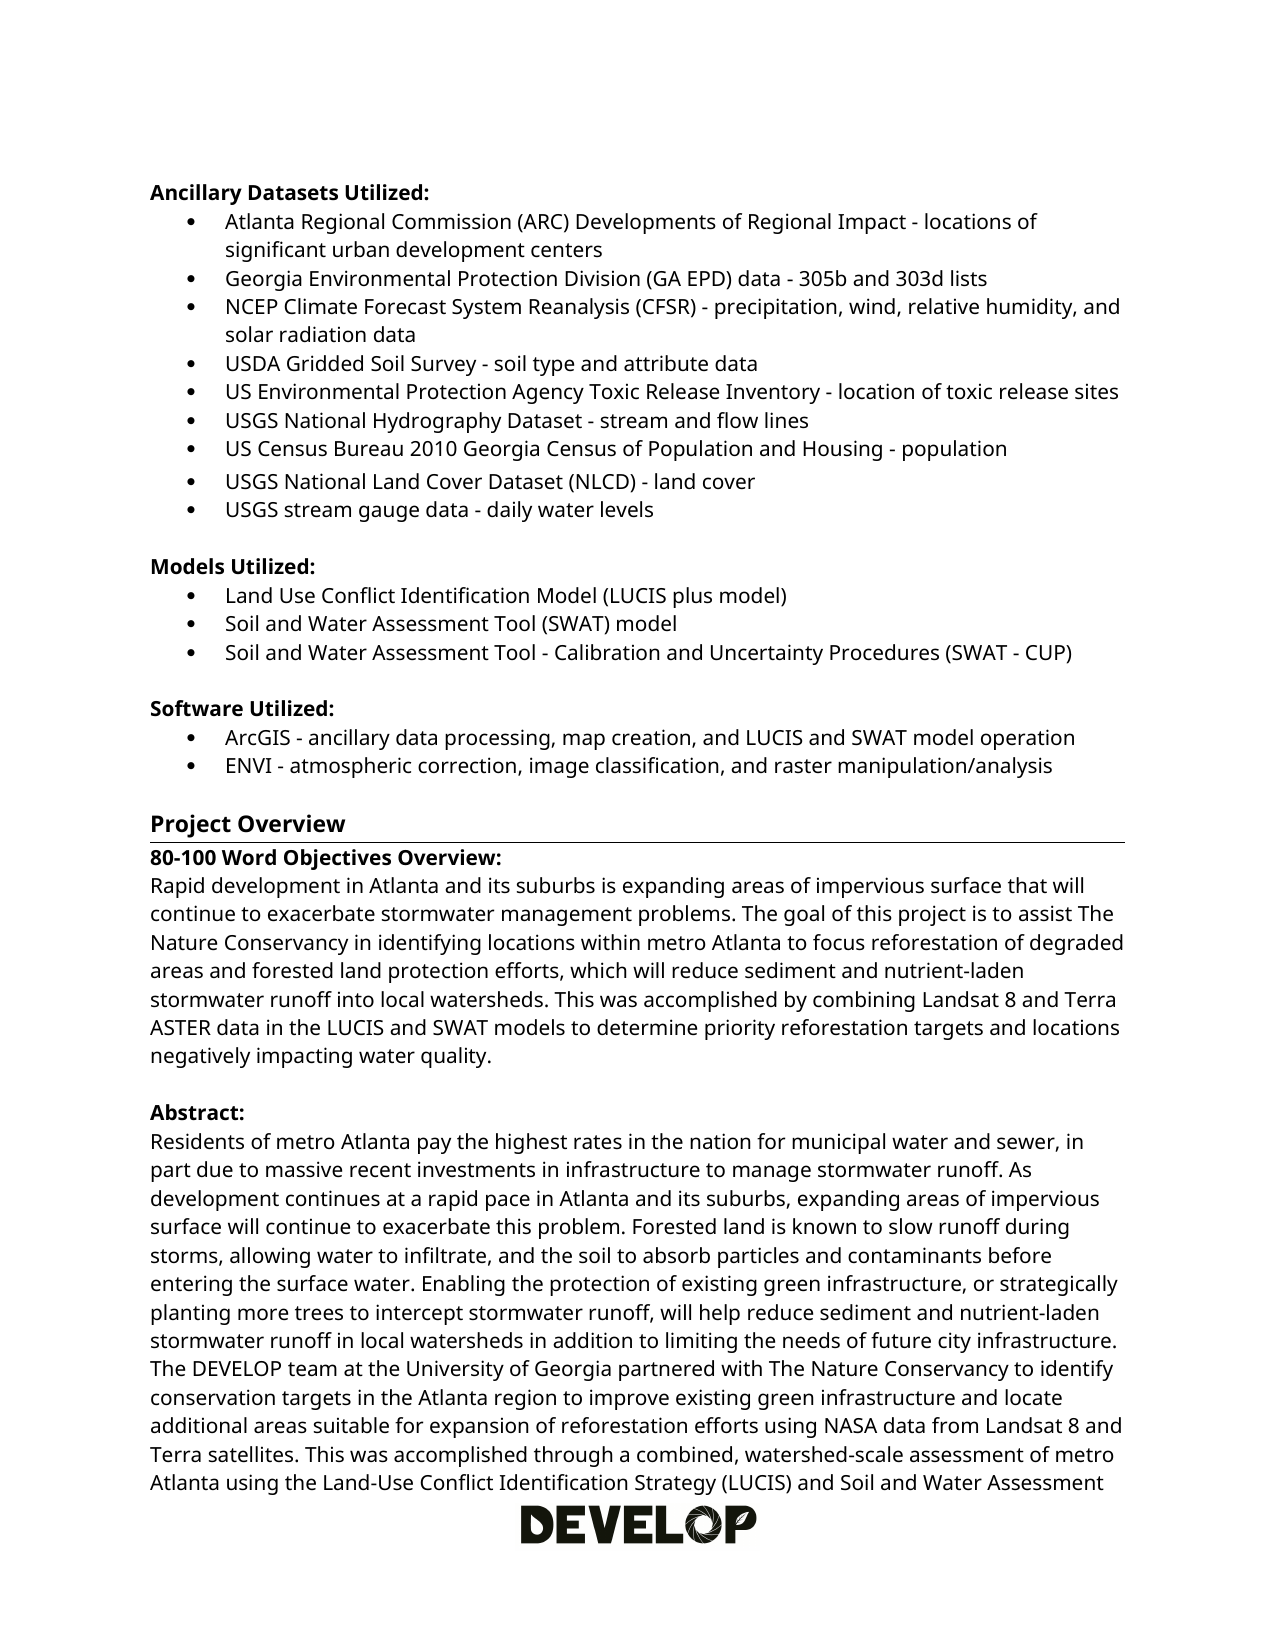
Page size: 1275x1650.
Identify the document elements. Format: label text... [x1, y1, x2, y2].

text Models Utilized: [150, 552, 1125, 581]
list Atlanta Regional Commission (ARC) Developments of Regional Impact - locations of significant urban development centers [187, 207, 1125, 264]
list USGS National Hydrography Dataset - stream and flow lines [187, 406, 1125, 434]
list US Census Bureau 2010 Georgia Census of Population and Housing - population [187, 434, 1125, 463]
list USGS National Land Cover Dataset (NLCD) - land cover [187, 467, 1125, 495]
list ArcGIS - ancillary data processing, map creation, and LUCIS and SWAT model operation [187, 723, 1125, 751]
text Software Utilized: [150, 694, 1125, 723]
text Ancillary Datasets Utilized: [150, 178, 1125, 207]
list Soil and Water Assessment Tool (SWAT) model [187, 609, 1125, 638]
list USDA Gridded Soil Survey - soil type and attribute data [187, 349, 1125, 377]
picture [514, 1503, 761, 1551]
list US Environmental Protection Agency Toxic Release Inventory - location of toxic release sites [187, 377, 1125, 406]
list Land Use Conflict Identification Model (LUCIS plus model) [187, 581, 1125, 609]
list USGS stream gauge data - daily water levels [187, 495, 1125, 524]
text 80-100 Word Objectives Overview: [150, 843, 1125, 871]
text Rapid development in Atlanta and its suburbs is expanding areas of impervious surface that will continue to exacerbate stormwater management problems. The goal of this project is to assist The Nature Conservancy in identifying locations within metro Atlanta to focus reforestation of degraded areas and forested land protection efforts, which will reduce sediment and nutrient-laden stormwater runoff into local watersheds. This was accomplished by combining Landsat 8 and Terra ASTER data in the LUCIS and SWAT models to determine priority reforestation targets and locations negatively impacting water quality. [150, 871, 1125, 1070]
text Abstract: [150, 1098, 1125, 1127]
list Georgia Environmental Protection Division (GA EPD) data - 305b and 303d lists [187, 264, 1125, 292]
text Project Overview [150, 808, 1125, 842]
list Soil and Water Assessment Tool - Calibration and Uncertainty Procedures (SWAT - CUP) [187, 638, 1125, 666]
list NCEP Climate Forecast System Reanalysis (CFSR) - precipitation, wind, relative humidity, and solar radiation data [187, 292, 1125, 349]
list ENVI - atmospheric correction, image classification, and raster manipulation/analysis [187, 751, 1125, 780]
